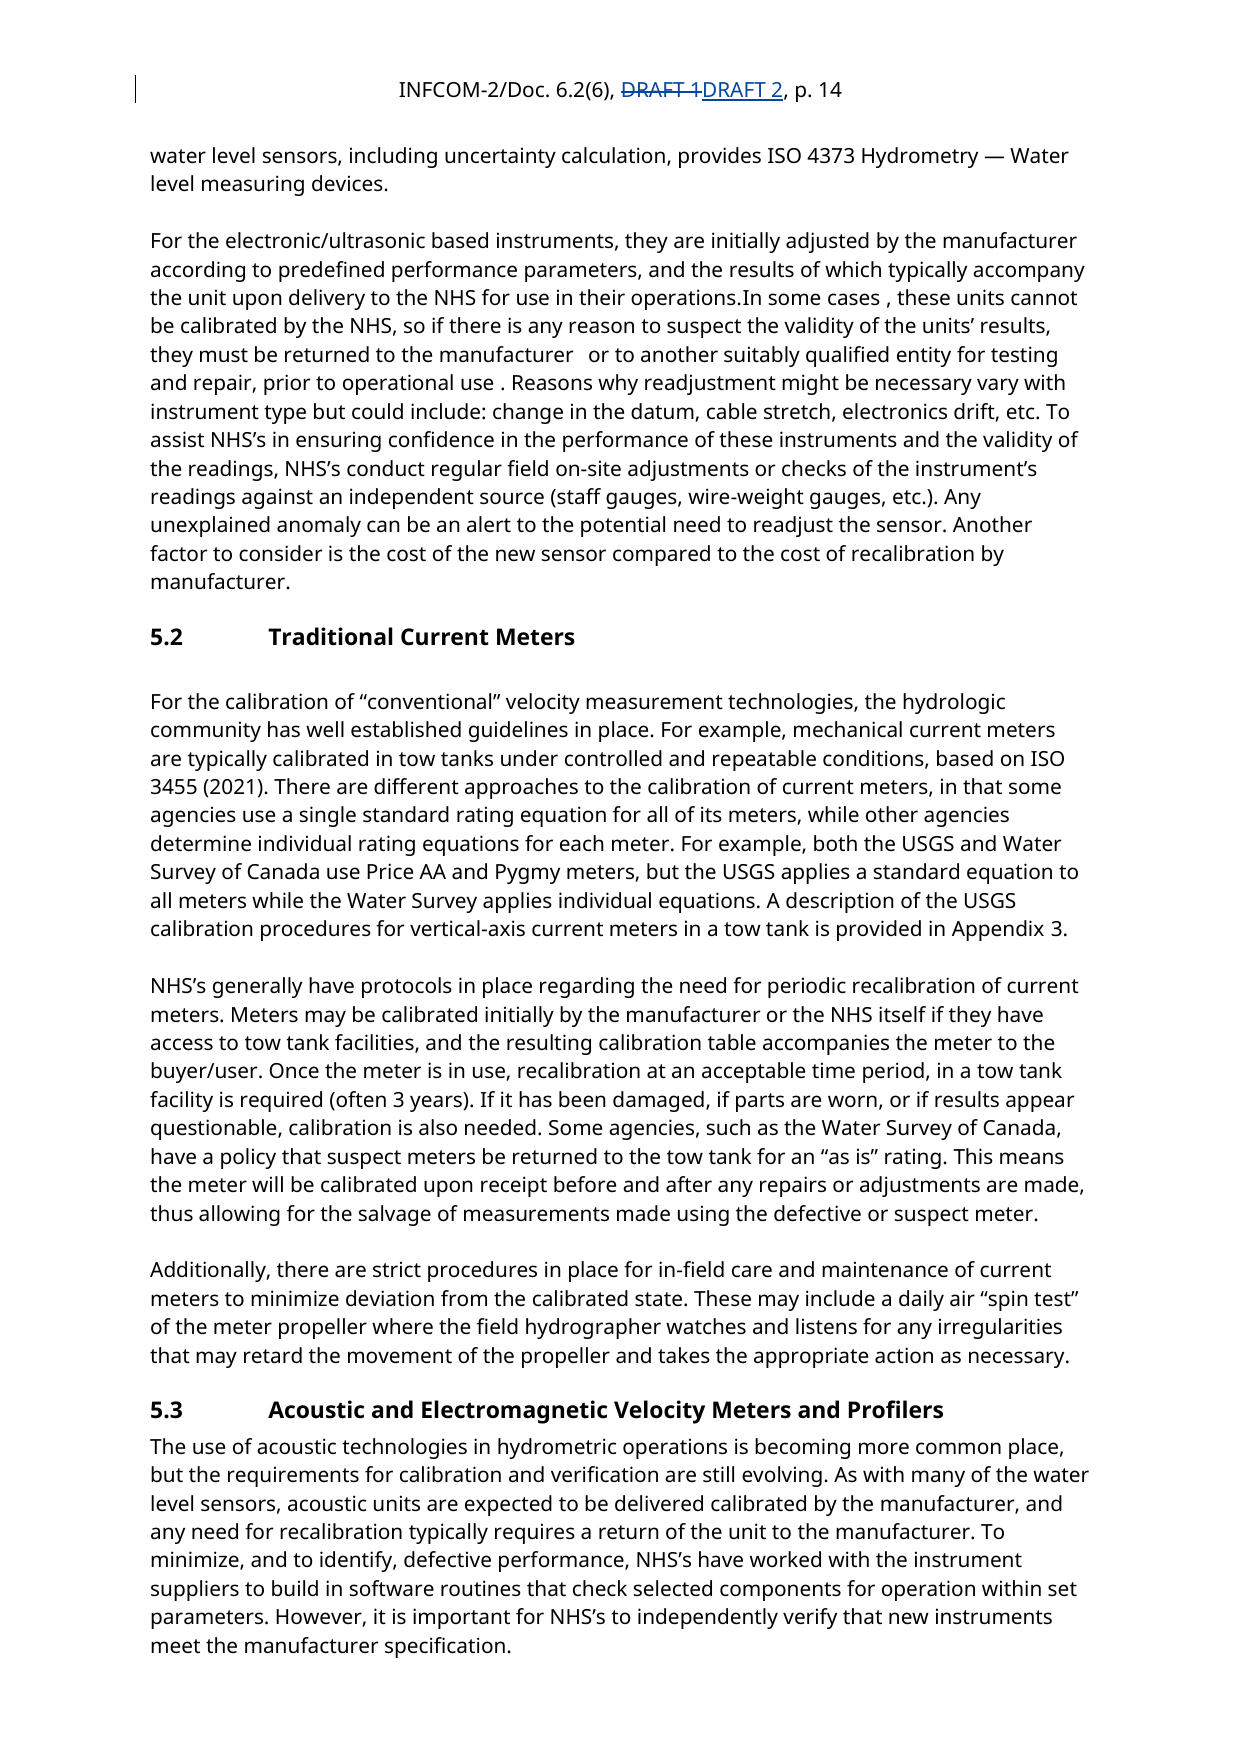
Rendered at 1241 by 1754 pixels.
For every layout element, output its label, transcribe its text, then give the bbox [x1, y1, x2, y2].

subtitle Acoustic and Electromagnetic Velocity Meters and Profilers [150, 1394, 1090, 1426]
text Additionally, there are strict procedures in place for in-field care and maintenance of current meters to minimize deviation from the calibrated state. These may include a daily air “spin test” of the meter propeller where the field hydrographer watches and listens for any irregularities that may retard the movement of the propeller and takes the appropriate action as necessary. [150, 1256, 1090, 1369]
text For the electronic/ultrasonic based instruments, they are initially adjusted by the manufacturer according to predefined performance parameters, and the results of which typically accompany the unit upon delivery to the NHS for use in their operations.In some cases , these units cannot be calibrated by the NHS, so if there is any reason to suspect the validity of the units’ results, they must be returned to the manufacturer or to another suitably qualified entity for testing and repair, prior to operational use . Reasons why readjustment might be necessary vary with instrument type but could include: change in the datum, cable stretch, electronics drift, etc. To assist NHS’s in ensuring confidence in the performance of these instruments and the validity of the readings, NHS’s conduct regular field on-site adjustments or checks of the instrument’s readings against an independent source (staff gauges, wire-weight gauges, etc.). Any unexplained anomaly can be an alert to the potential need to readjust the sensor. Another factor to consider is the cost of the new sensor compared to the cost of recalibration by manufacturer. [150, 226, 1090, 596]
text For the calibration of “conventional” velocity measurement technologies, the hydrologic community has well established guidelines in place. For example, mechanical current meters are typically calibrated in tow tanks under controlled and repeatable conditions, based on ISO 3455 (2021). There are different approaches to the calibration of current meters, in that some agencies use a single standard rating equation for all of its meters, while other agencies determine individual rating equations for each meter. For example, both the USGS and Water Survey of Canada use Price AA and Pygmy meters, but the USGS applies a standard equation to all meters while the Water Survey applies individual equations. A description of the USGS calibration procedures for vertical-axis current meters in a tow tank is provided in Appendix 3. [150, 687, 1090, 943]
text NHS’s generally have protocols in place regarding the need for periodic recalibration of current meters. Meters may be calibrated initially by the manufacturer or the NHS itself if they have access to tow tank facilities, and the resulting calibration table accompanies the meter to the buyer/user. Once the meter is in use, recalibration at an acceptable time period, in a tow tank facility is required (often 3 years). If it has been damaged, if parts are worn, or if results appear questionable, calibration is also needed. Some agencies, such as the Water Survey of Canada, have a policy that suspect meters be returned to the tow tank for an “as is” rating. This means the meter will be calibrated upon receipt before and after any repairs or adjustments are made, thus allowing for the salvage of measurements made using the defective or suspect meter. [150, 971, 1090, 1227]
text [150, 141, 1090, 198]
subtitle Traditional Current Meters [150, 621, 1090, 652]
text The use of acoustic technologies in hydrometric operations is becoming more common place, but the requirements for calibration and verification are still evolving. As with many of the water level sensors, acoustic units are expected to be delivered calibrated by the manufacturer, and any need for recalibration typically requires a return of the unit to the manufacturer. To minimize, and to identify, defective performance, NHS’s have worked with the instrument suppliers to build in software routines that check selected components for operation within set parameters. However, it is important for NHS’s to independently verify that new instruments meet the manufacturer specification. [150, 1432, 1090, 1659]
